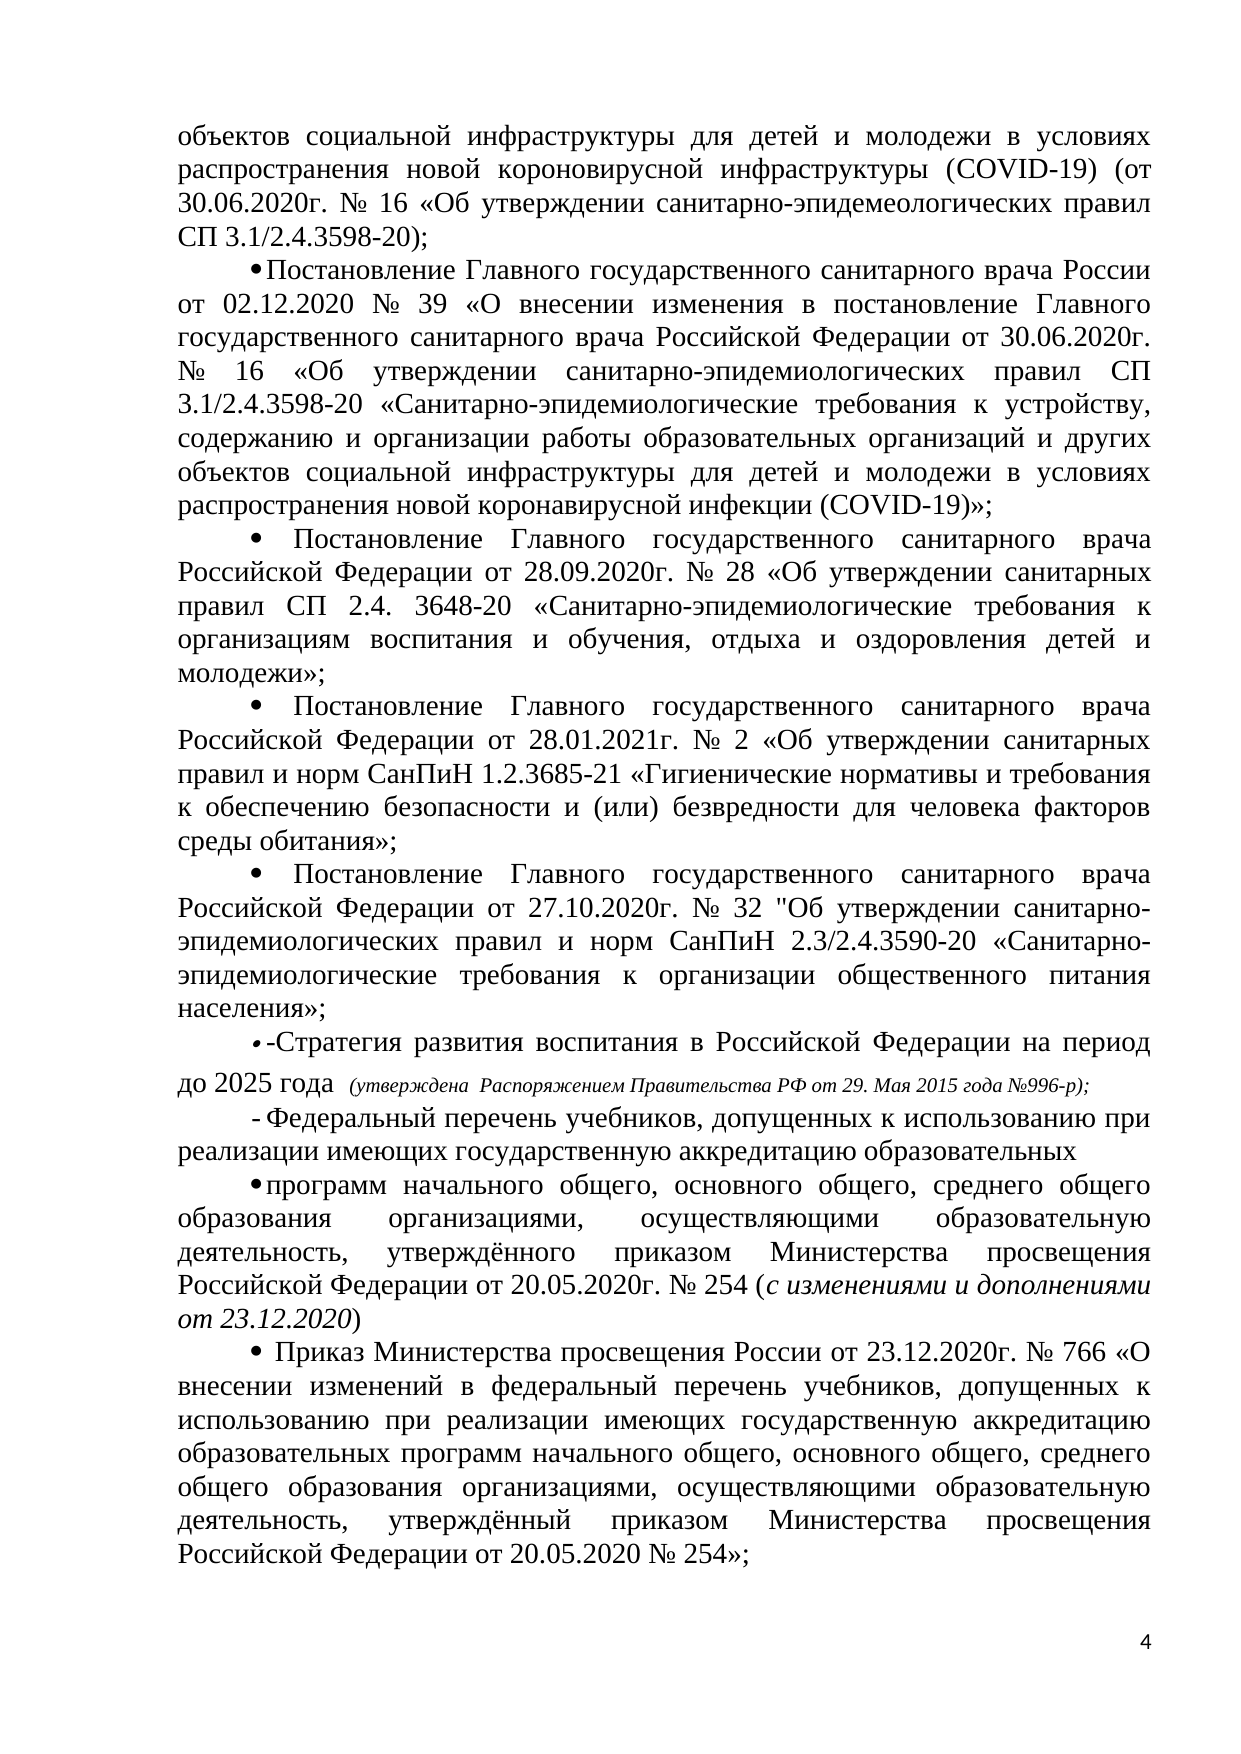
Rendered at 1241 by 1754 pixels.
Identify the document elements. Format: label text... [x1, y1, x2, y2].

list Постановление Главного государственного санитарного врача России от 02.12.2020 № 39 «О внесении изменения в постановление Главного государственного санитарного врача Российской Федерации от 30.06.2020г. № 16 «Об утверждении санитарно-эпидемиологических правил СП 3.1/2.4.3598-20 «Санитарно-эпидемиологические требования к устройству, содержанию и организации работы образовательных организаций и других объектов социальной инфраструктуры для детей и молодежи в условиях распространения новой коронавирусной инфекции (COVID-19)»; [177, 252, 1152, 521]
list Приказ Министерства просвещения России от 23.12.2020г. № 766 «О внесении изменений в федеральный перечень учебников, допущенных к использованию при реализации имеющих государственную аккредитацию образовательных программ начального общего, основного общего, среднего общего образования организациями, осуществляющими образовательную деятельность, утверждённый приказом Министерства просвещения Российской Федерации от 20.05.2020 № 254»; [177, 1334, 1152, 1569]
list Постановление Главного государственного санитарного врача Российской Федерации от 28.09.2020г. № 28 «Об утверждении санитарных правил СП 2.4. 3648-20 «Санитарно-эпидемиологические требования к организациям воспитания и обучения, отдыха и оздоровления детей и молодежи»; [177, 521, 1152, 688]
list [177, 118, 1152, 252]
list Федеральный перечень учебников, допущенных к использованию при реализации имеющих государственную аккредитацию образовательных [177, 1100, 1152, 1167]
list Постановление Главного государственного санитарного врача Российской Федерации от 27.10.2020г. № 32 "Об утверждении санитарно-эпидемиологических правил и норм СанПиН 2.3/2.4.3590-20 «Санитарно-эпидемиологические требования к организации общественного питания населения»; [177, 856, 1152, 1024]
list -Стратегия развития воспитания в Российской Федерации на период до 2025 года (утверждена Распоряжением Правительства РФ от 29. Мая 2015 года №996-р); [177, 1024, 1152, 1100]
list программ начального общего, основного общего, среднего общего образования организациями, осуществляющими образовательную деятельность, утверждённого приказом Министерства просвещения Российской Федерации от 20.05.2020г. № 254 (с изменениями и дополнениями от 23.12.2020) [177, 1167, 1152, 1334]
list Постановление Главного государственного санитарного врача Российской Федерации от 28.01.2021г. № 2 «Об утверждении санитарных правил и норм СанПиН 1.2.3685-21 «Гигиенические нормативы и требования к обеспечению безопасности и (или) безвредности для человека факторов среды обитания»; [177, 688, 1152, 856]
